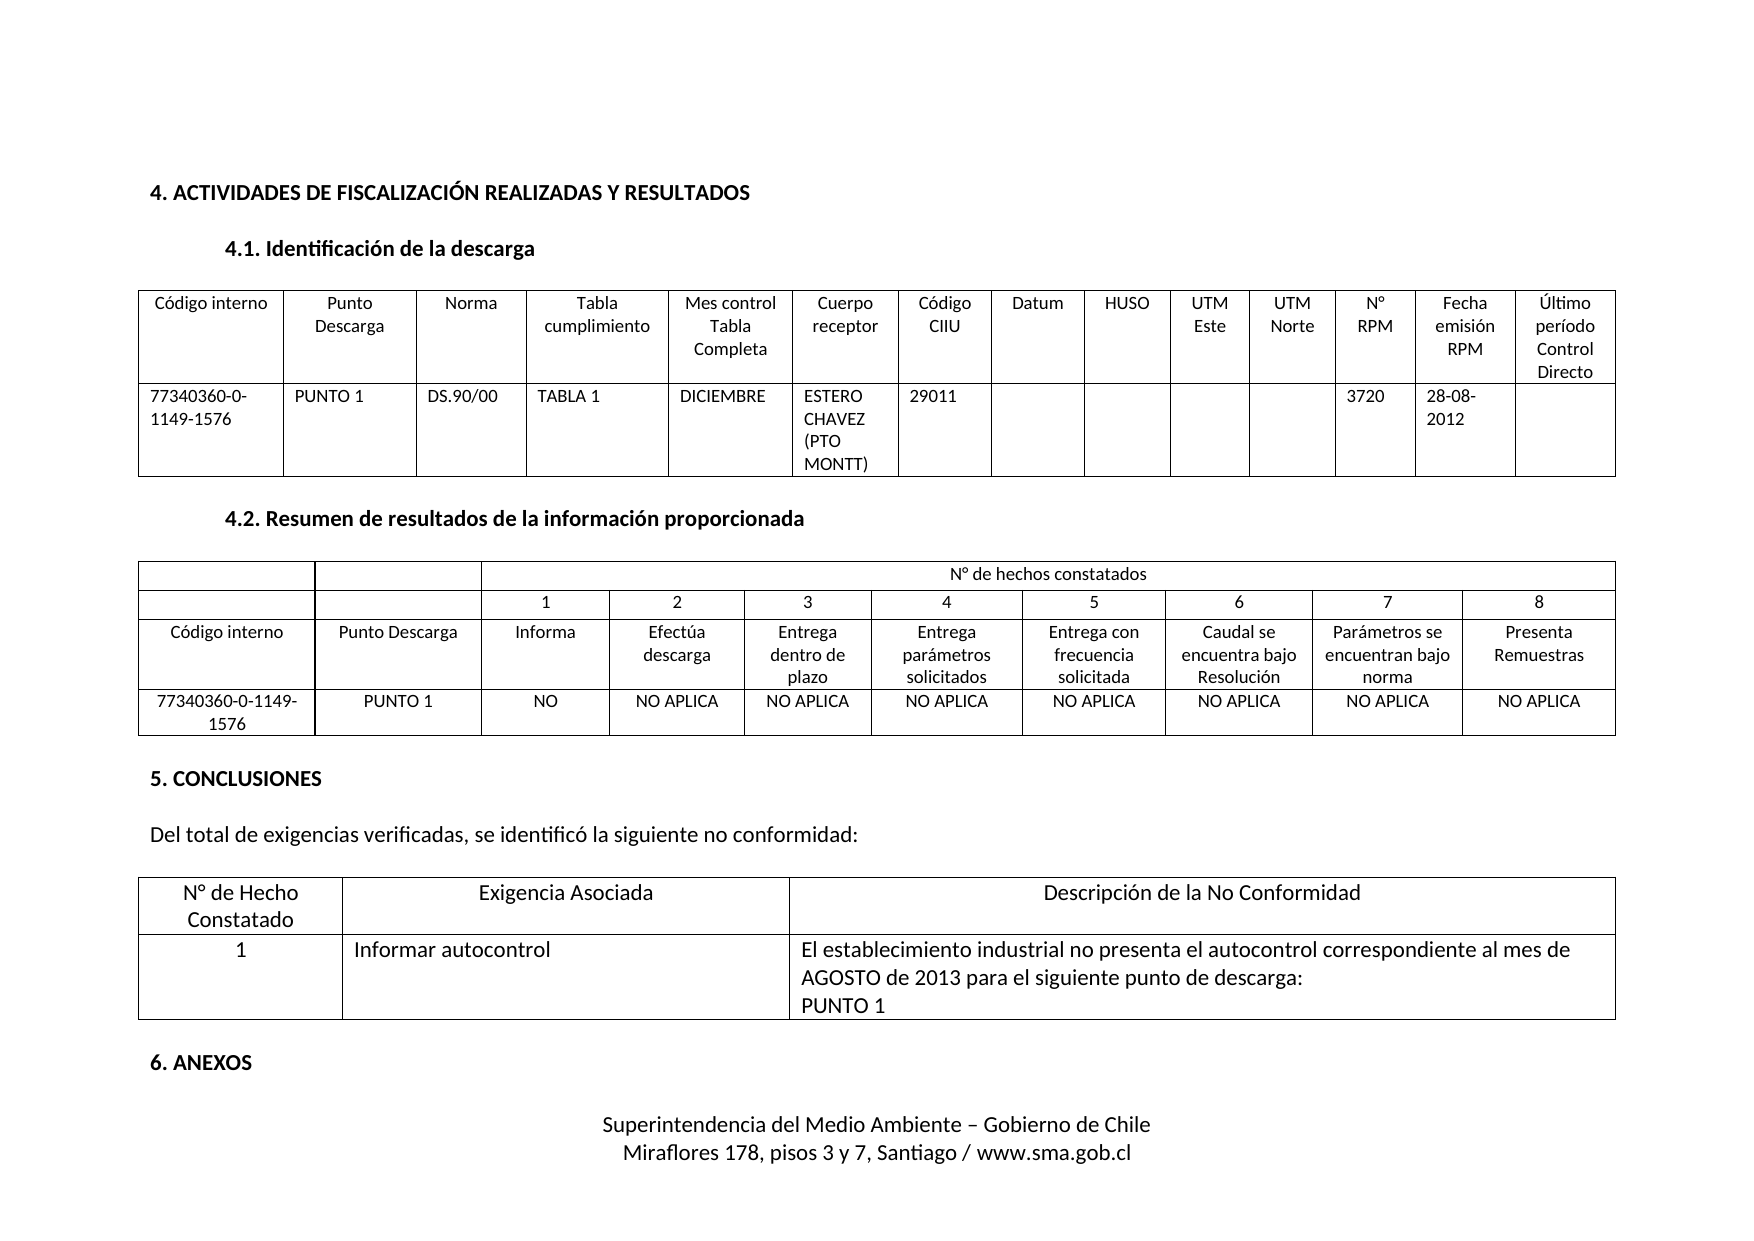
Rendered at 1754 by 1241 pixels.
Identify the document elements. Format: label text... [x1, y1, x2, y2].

table_cell NO APLICA [1313, 690, 1462, 735]
table_header [316, 562, 481, 590]
table_cell PUNTO 1 [284, 384, 416, 476]
table_header UTM Este [1171, 291, 1249, 383]
table_cell 3 [745, 591, 871, 619]
table_header Mes control Tabla Completa [669, 291, 792, 383]
table_cell [1250, 384, 1335, 476]
table_cell [992, 384, 1084, 476]
table_cell 3720 [1336, 384, 1415, 476]
table_header Punto Descarga [284, 291, 416, 383]
table_cell 1 [482, 591, 609, 619]
table_header Código CIIU [899, 291, 991, 383]
table_cell NO [482, 690, 609, 735]
table_cell NO APLICA [745, 690, 871, 735]
text 4. ACTIVIDADES DE FISCALIZACIÓN REALIZADAS Y RESULTADOS [150, 150, 1604, 206]
table_header Exigencia Asociada [343, 878, 789, 934]
table_cell 2 [610, 591, 744, 619]
text Del total de exigencias verificadas, se identificó la siguiente no conformidad: [150, 792, 1604, 848]
table_cell Parámetros se encuentran bajo norma [1313, 620, 1462, 688]
table_cell 7 [1313, 591, 1462, 619]
table_header [139, 562, 314, 590]
text 5. CONCLUSIONES [150, 736, 1604, 792]
table_cell [316, 591, 481, 619]
table_header Datum [992, 291, 1084, 383]
table_header HUSO [1085, 291, 1170, 383]
text 6. ANEXOS [150, 1020, 1604, 1076]
table_cell TABLA 1 [527, 384, 668, 476]
table_cell [1171, 384, 1249, 476]
table_cell Punto Descarga [316, 620, 481, 688]
table_cell Caudal se encuentra bajo Resolución [1166, 620, 1312, 688]
table_cell 8 [1463, 591, 1615, 619]
table_cell 77340360-0-1149-1576 [139, 384, 283, 476]
table_cell Informar autocontrol [343, 935, 789, 1019]
table_cell 4 [872, 591, 1022, 619]
text 4.2. Resumen de resultados de la información proporcionada [150, 477, 1604, 533]
table_cell 28-08-2012 [1416, 384, 1515, 476]
table_header Descripción de la No Conformidad [790, 878, 1615, 934]
table_cell Código interno [139, 620, 314, 688]
table_cell NO APLICA [1023, 690, 1165, 735]
table_cell ESTERO CHAVEZ (PTO MONTT) [793, 384, 898, 476]
table_cell 6 [1166, 591, 1312, 619]
table_cell 1 [139, 935, 342, 1019]
table_header N° de hechos constatados [482, 562, 1615, 590]
table_cell Entrega dentro de plazo [745, 620, 871, 688]
table_header Cuerpo receptor [793, 291, 898, 383]
table_header N° de Hecho Constatado [139, 878, 342, 934]
table_cell Entrega con frecuencia solicitada [1023, 620, 1165, 688]
table_header Tabla cumplimiento [527, 291, 668, 383]
table_cell DICIEMBRE [669, 384, 792, 476]
table_cell [1516, 384, 1615, 476]
table_header N° RPM [1336, 291, 1415, 383]
table_header Norma [417, 291, 526, 383]
table_cell 5 [1023, 591, 1165, 619]
table_cell NO APLICA [1463, 690, 1615, 735]
table_cell DS.90/00 [417, 384, 526, 476]
table_cell [139, 591, 314, 619]
table_header Último período Control Directo [1516, 291, 1615, 383]
table_cell NO APLICA [872, 690, 1022, 735]
table_cell NO APLICA [610, 690, 744, 735]
table_cell Informa [482, 620, 609, 688]
table_header Fecha emisión RPM [1416, 291, 1515, 383]
text 4.1. Identificación de la descarga [150, 206, 1604, 262]
table_cell NO APLICA [1166, 690, 1312, 735]
table_cell Presenta Remuestras [1463, 620, 1615, 688]
table_header UTM Norte [1250, 291, 1335, 383]
table_cell Entrega parámetros solicitados [872, 620, 1022, 688]
table_cell 29011 [899, 384, 991, 476]
table_cell Efectúa descarga [610, 620, 744, 688]
table_header Código interno [139, 291, 283, 383]
table_cell [1085, 384, 1170, 476]
table_cell El establecimiento industrial no presenta el autocontrol correspondiente al mes de AGOSTO de 2013 para el siguiente punto de descarga: PUNTO 1 [790, 935, 1615, 1019]
table_cell 77340360-0-1149-1576 [139, 690, 314, 735]
table_cell PUNTO 1 [316, 690, 481, 735]
